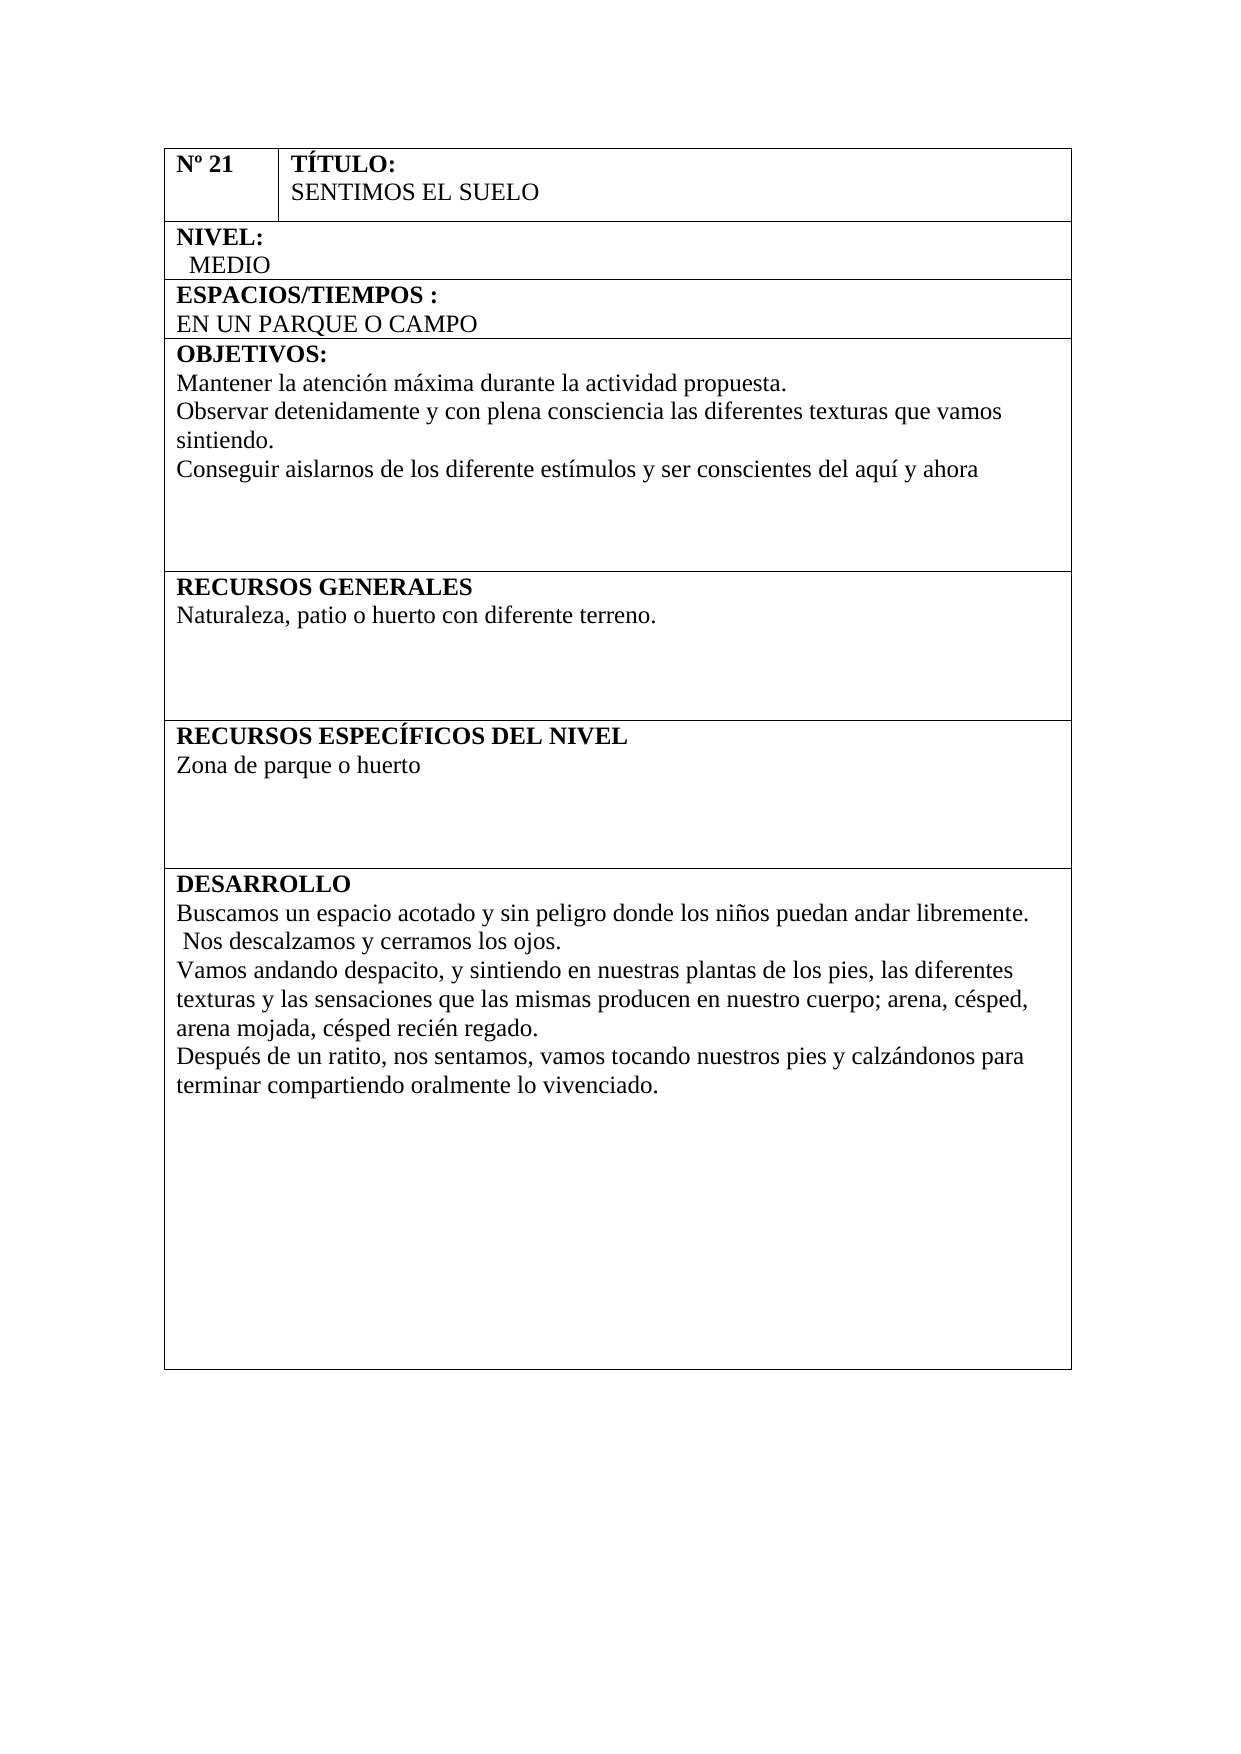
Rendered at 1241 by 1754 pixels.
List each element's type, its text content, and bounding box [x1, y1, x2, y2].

table_header TÍTULO: SENTIMOS EL SUELO [279, 149, 1071, 221]
table_cell NIVEL: MEDIO [165, 222, 1071, 279]
table_cell RECURSOS GENERALES Naturaleza, patio o huerto con diferente terreno. [165, 572, 1071, 720]
table_cell ESPACIOS/TIEMPOS : EN UN PARQUE O CAMPO [165, 280, 1071, 338]
table_cell DESARROLLO Buscamos un espacio acotado y sin peligro donde los niños puedan andar libremente. Nos descalzamos y cerramos los ojos. Vamos andando despacito, y sintiendo en nuestras plantas de los pies, las diferentes texturas y las sensaciones que las mismas producen en nuestro cuerpo; arena, césped, arena mojada, césped recién regado. Después de un ratito, nos sentamos, vamos tocando nuestros pies y calzándonos para terminar compartiendo oralmente lo vivenciado. [165, 869, 1071, 1369]
table_header Nº 21 [165, 149, 278, 221]
table_cell RECURSOS ESPECÍFICOS DEL NIVEL Zona de parque o huerto [165, 721, 1071, 868]
table_cell OBJETIVOS: Mantener la atención máxima durante la actividad propuesta. Observar detenidamente y con plena consciencia las diferentes texturas que vamos sintiendo. Conseguir aislarnos de los diferente estímulos y ser conscientes del aquí y ahora [165, 339, 1071, 571]
